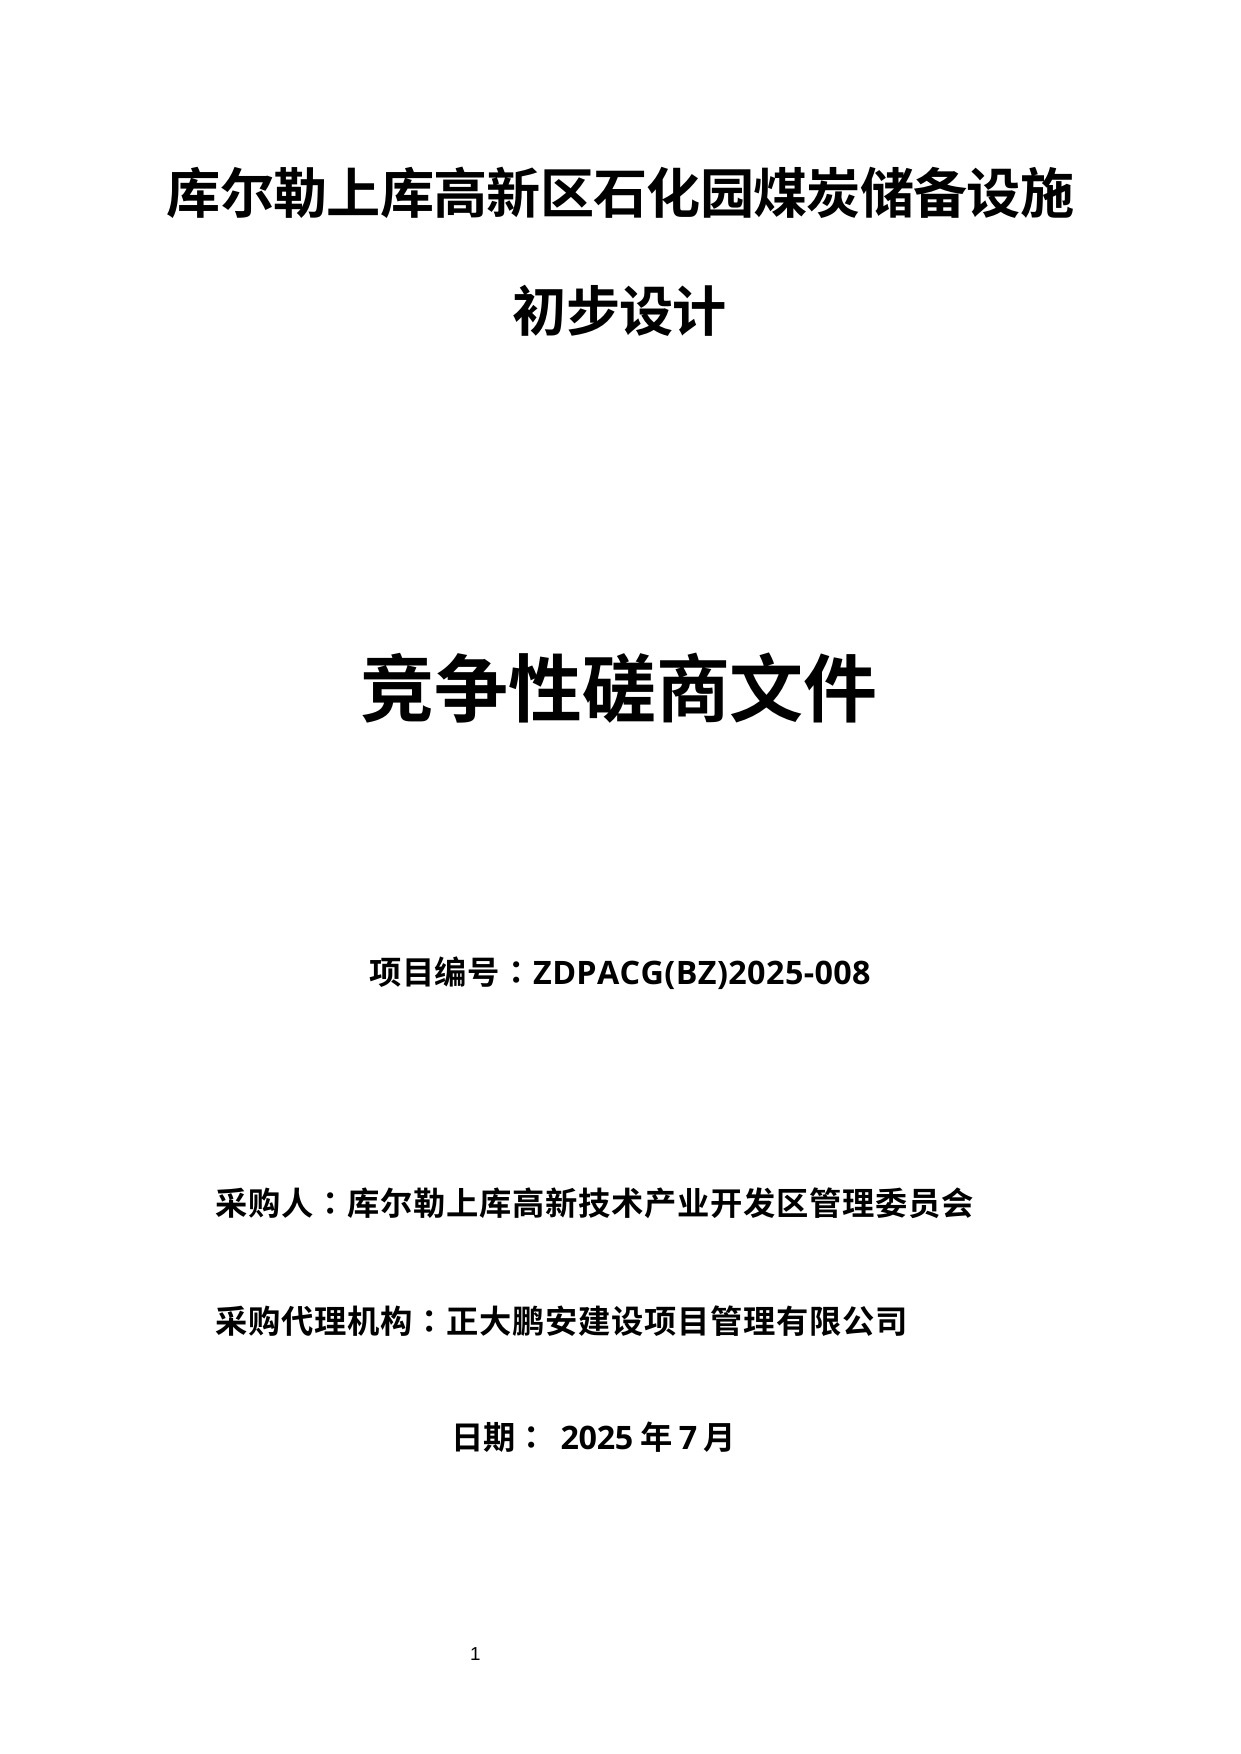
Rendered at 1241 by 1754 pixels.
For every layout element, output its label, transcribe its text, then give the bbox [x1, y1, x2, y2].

text 项目编号：ZDPACG(BZ)2025-008 [148, 950, 1093, 994]
text 库尔勒上库高新区石化园煤炭储备设施初步设计 [148, 151, 1093, 347]
text 日期： 2025年7月 [451, 1415, 1093, 1459]
text 采购代理机构：正大鹏安建设项目管理有限公司 [215, 1296, 1093, 1343]
text 采购人：库尔勒上库高新技术产业开发区管理委员会 [215, 1178, 1093, 1224]
text 竞争性磋商文件 [360, 637, 1093, 738]
